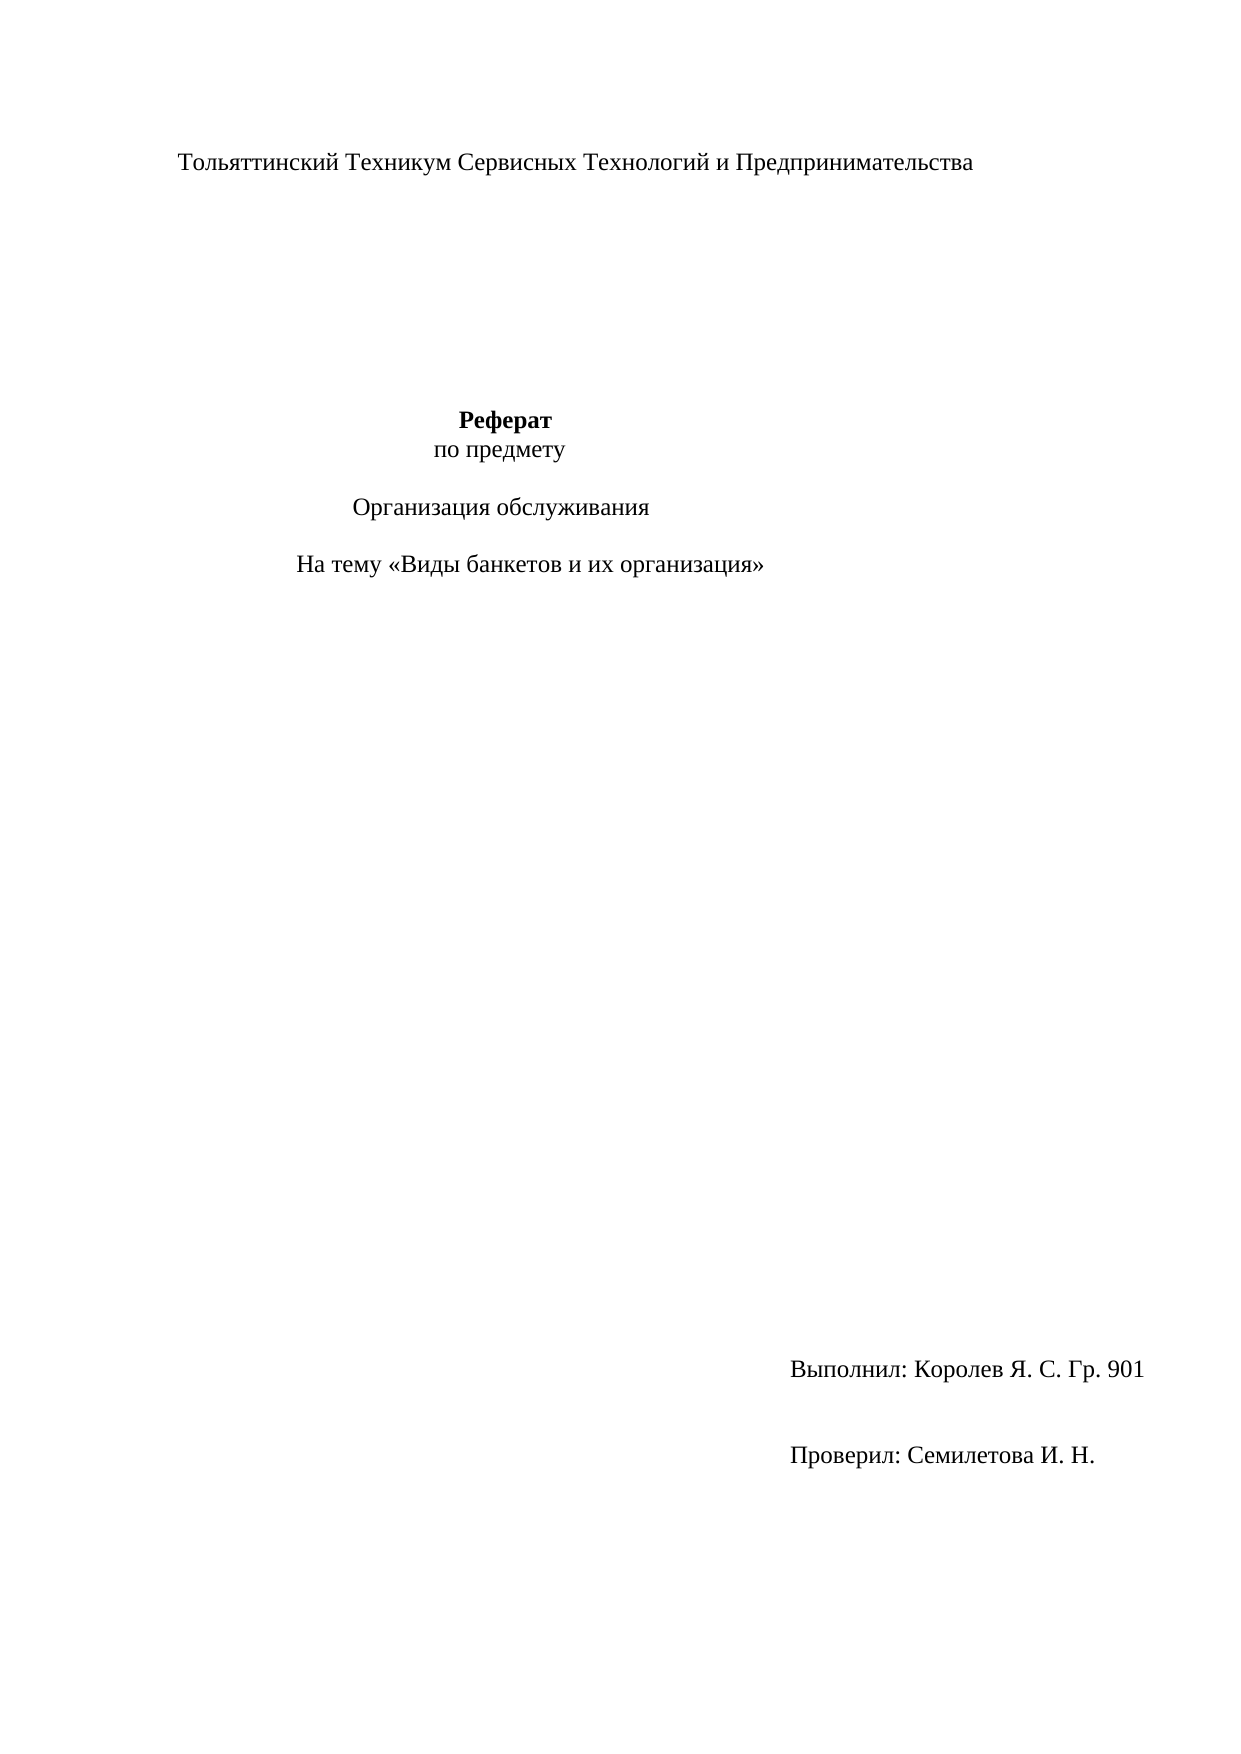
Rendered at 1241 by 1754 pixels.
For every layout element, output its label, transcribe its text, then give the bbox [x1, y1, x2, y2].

text Проверил: Семилетова И. Н. [177, 1440, 1152, 1469]
text Реферат [177, 406, 1152, 434]
text Организация обслуживания [177, 492, 1152, 521]
text Выполнил: Королев Я. С. Гр. 901 [177, 1354, 1152, 1382]
text Тольяттинский Техникум Сервисных Технологий и Предпринимательства [177, 147, 1152, 176]
text На тему «Виды банкетов и их организация» [177, 549, 1152, 578]
text по предмету [177, 434, 1152, 463]
